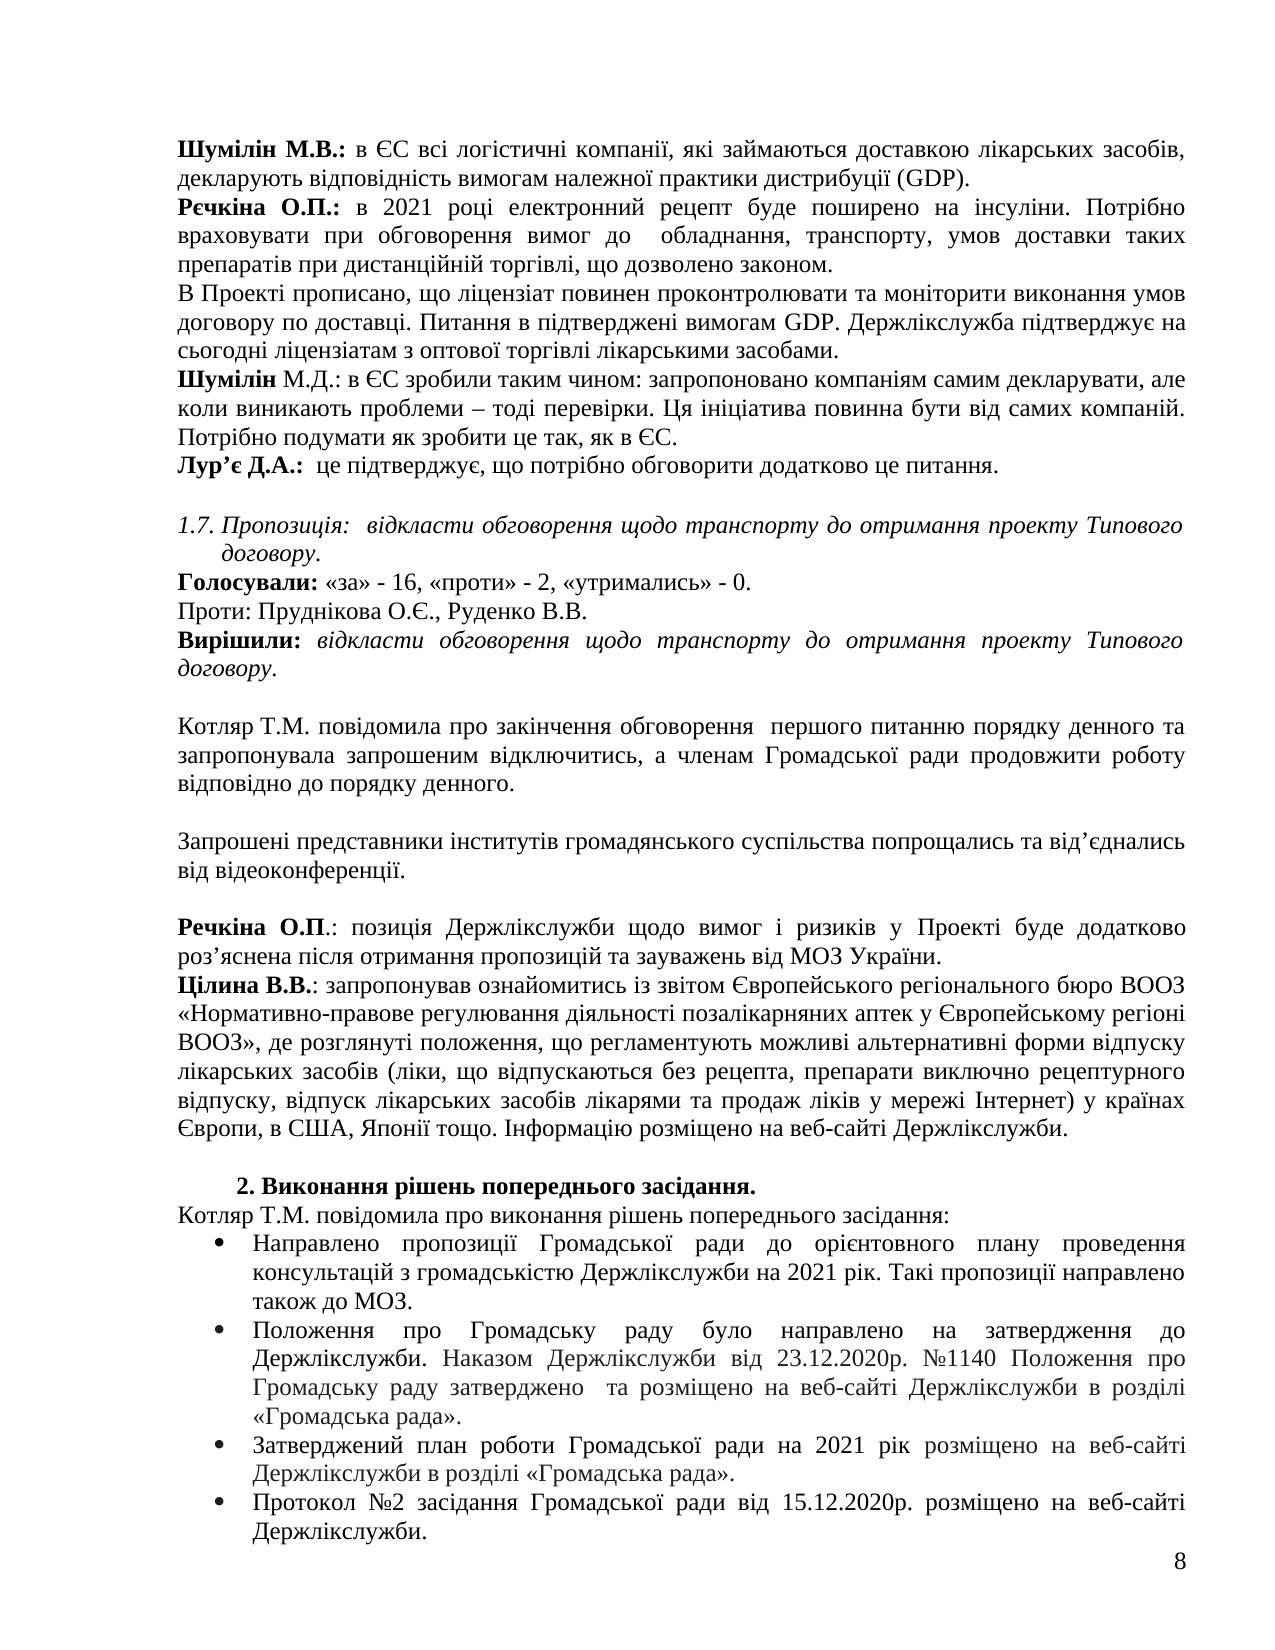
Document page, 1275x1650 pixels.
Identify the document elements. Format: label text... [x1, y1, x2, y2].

list Лур’є Д.А.: це підтверджує, що потрібно обговорити додатково це питання. [177, 450, 1186, 479]
list Запрошені представники інститутів громадянського суспільства попрощались та від’єднались від відеоконференції. [177, 826, 1186, 883]
list Котляр Т.М. повідомила про закінчення обговорення першого питанню порядку денного та запропонувала запрошеним відключитись, а членам Громадської ради продовжити роботу відповідно до порядку денного. [177, 711, 1186, 797]
list Речкіна О.П.: позиція Держлікслужби щодо вимог і ризиків у Проекті буде додатково роз’яснена після отримання пропозицій та зауважень від МОЗ України. [177, 912, 1186, 970]
list Проти: Пруднікова О.Є., Руденко В.В. [177, 596, 1186, 625]
list Протокол №2 засідання Громадської ради від 15.12.2020р. розміщено на веб-сайті Держлікслужби. [215, 1487, 1186, 1545]
list Рєчкіна О.П.: в 2021 році електронний рецепт буде поширено на інсуліни. Потрібно враховувати при обговорення вимог до обладнання, транспорту, умов доставки таких препаратів при дистанційній торгівлі, що дозволено законом. [177, 192, 1186, 278]
list Шумілін М.Д.: в ЄС зробили таким чином: запропоновано компаніям самим декларувати, але коли виникають проблеми – тоді перевірки. Ця ініціатива повинна бути від самих компаній. Потрібно подумати як зробити це так, як в ЄС. [177, 364, 1186, 450]
list Котляр Т.М. повідомила про виконання рішень попереднього засідання: [177, 1200, 1186, 1228]
list Цілина В.В.: запропонував ознайомитись із звітом Європейського регіонального бюро ВООЗ «Нормативно-правове регулювання діяльності позалікарняних аптек у Європейському регіоні ВООЗ», де розглянуті положення, що регламентують можливі альтернативні форми відпуску лікарських засобів (ліки, що відпускаються без рецепта, препарати виключно рецептурного відпуску, відпуск лікарських засобів лікарями та продаж ліків у мережі Інтернет) у країнах Європи, в США, Японії тощо. Інформацію розміщено на веб-сайті Держлікслужби. [177, 970, 1186, 1142]
list Направлено пропозиції Громадської ради до орієнтовного плану проведення консультацій з громадськістю Держлікслужби на 2021 рік. Такі пропозиції направлено також до МОЗ. [215, 1228, 1186, 1315]
text Вирішили: відкласти обговорення щодо транспорту до отримання проекту Типового договору. [177, 625, 1186, 682]
list Затверджений план роботи Громадської ради на 2021 рік розміщено на веб-сайті Держлікслужби в розділі «Громадська рада». [215, 1430, 1186, 1487]
list Шумілін М.В.: в ЄС всі логістичні компанії, які займаються доставкою лікарських засобів, декларують відповідність вимогам належної практики дистрибуції (GDP). [177, 134, 1186, 192]
list 2. Виконання рішень попереднього засідання. [236, 1171, 1186, 1200]
list В Проекті прописано, що ліцензіат повинен проконтролювати та моніторити виконання умов договору по доставці. Питання в підтверджені вимогам GDP. Держлікслужба підтверджує на сьогодні ліцензіатам з оптової торгівлі лікарськими засобами. [177, 278, 1186, 364]
list Пропозиція: відкласти обговорення щодо транспорту до отримання проекту Типового договору. [177, 510, 1186, 567]
list Положення про Громадську раду було направлено на затвердження до Держлікслужби. Наказом Держлікслужби від 23.12.2020р. №1140 Положення про Громадську раду затверджено та розміщено на веб-сайті Держлікслужби в розділі «Громадська рада». [215, 1315, 1186, 1430]
list Голосували: «за» - 16, «проти» - 2, «утримались» - 0. [177, 567, 1186, 596]
